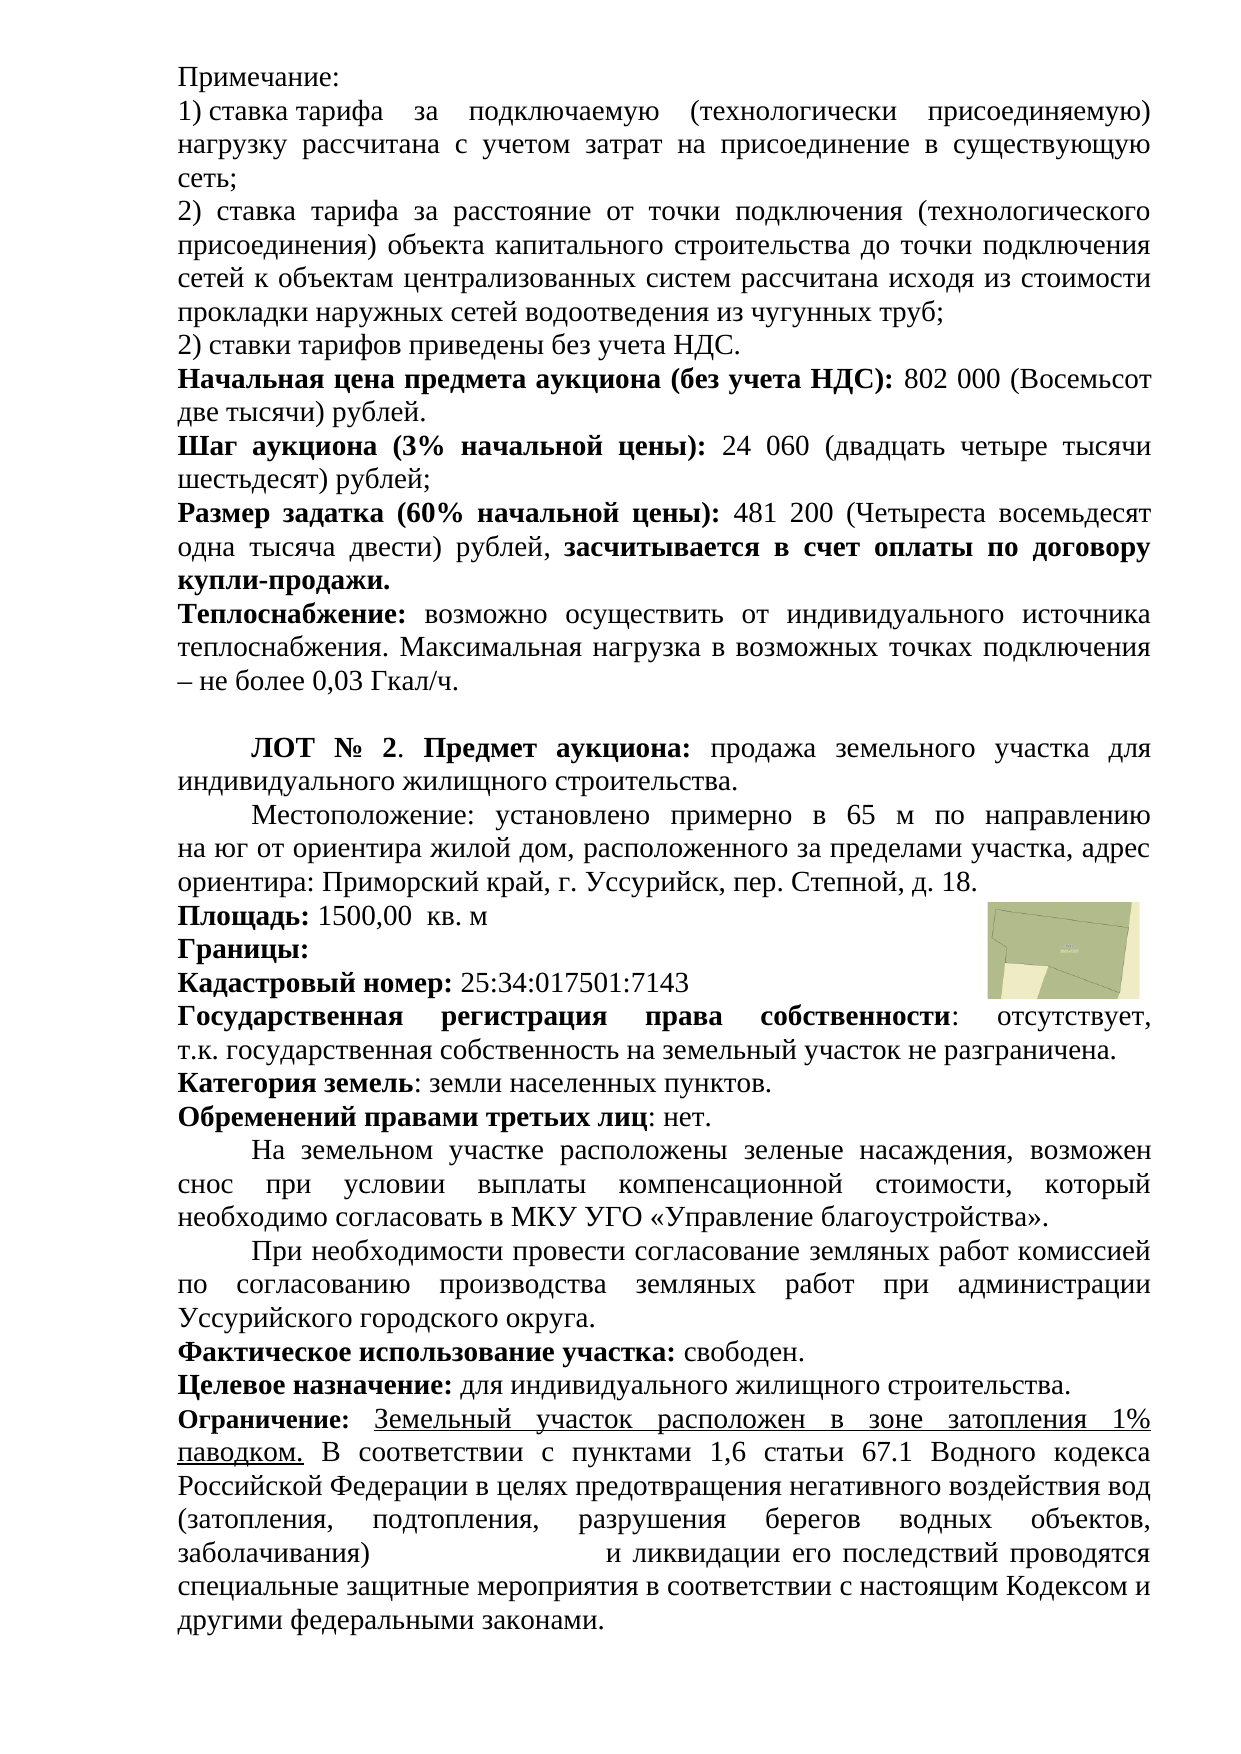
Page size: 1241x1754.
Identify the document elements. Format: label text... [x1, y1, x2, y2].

text Обременений правами третьих лиц: нет. [177, 1099, 1152, 1132]
text Шаг аукциона (3% начальной цены): 24 060 (двадцать четыре тысячи шестьдесят) рублей; [177, 428, 1152, 495]
text Примечание: [177, 59, 1152, 93]
text Целевое назначение: для индивидуального жилищного строительства. [177, 1367, 1152, 1401]
text Местоположение: установлено примерно в 65 м по направлению на юг от ориентира жилой дом, расположенного за пределами участка, адрес ориентира: Приморский край, г. Уссурийск, пер. Степной, д. 18. [177, 797, 1152, 898]
text Государственная регистрация права собственности: отсутствует, т.к. государственная собственность на земельный участок не разграничена. [177, 998, 1152, 1065]
text 1) ставка тарифа за подключаемую (технологически присоединяемую) нагрузку рассчитана с учетом затрат на присоединение в существующую сеть; [177, 93, 1152, 193]
text 2) ставка тарифа за расстояние от точки подключения (технологического присоединения) объекта капитального строительства до точки подключения сетей к объектам централизованных систем рассчитана исходя из стоимости прокладки наружных сетей водоотведения из чугунных труб; [177, 193, 1152, 327]
text Фактическое использование участка: свободен. [177, 1334, 1152, 1367]
text Категория земель: земли населенных пунктов. [177, 1065, 1152, 1099]
text Размер задатка (60% начальной цены): 481 200 (Четыреста восемьдесят одна тысяча двести) рублей, засчитывается в счет оплаты по договору купли-продажи. [177, 495, 1152, 596]
text 2) ставки тарифов приведены без учета НДС. [177, 327, 1152, 361]
text ЛОТ № 2. Предмет аукциона: продажа земельного участка для индивидуального жилищного строительства. [177, 730, 1152, 797]
text Площадь: 1500,00 кв. м [177, 898, 1152, 931]
text На земельном участке расположены зеленые насаждения, возможен снос при условии выплаты компенсационной стоимости, который необходимо согласовать в МКУ УГО «Управление благоустройства». [177, 1132, 1152, 1233]
text Теплоснабжение: возможно осуществить от индивидуального источника теплоснабжения. Максимальная нагрузка в возможных точках подключения – не более 0,03 Гкал/ч. [177, 596, 1152, 696]
text Границы: [177, 931, 1152, 965]
text Начальная цена предмета аукциона (без учета НДС): 802 000 (Восемьсот две тысячи) рублей. [177, 361, 1152, 428]
text При необходимости провести согласование земляных работ комиссией по согласованию производства земляных работ при администрации Уссурийского городского округа. [177, 1233, 1152, 1334]
text Ограничение: Земельный участок расположен в зоне затопления 1% паводком. В соответствии с пунктами 1,6 статьи 67.1 Водного кодекса Российской Федерации в целях предотвращения негативного воздействия вод (затопления, подтопления, разрушения берегов водных объектов, заболачивания) и ликвидации его последствий проводятся специальные защитные мероприятия в соответствии с настоящим Кодексом и другими федеральными законами. [177, 1401, 1152, 1636]
text Кадастровый номер: 25:34:017501:7143 [177, 965, 1152, 998]
